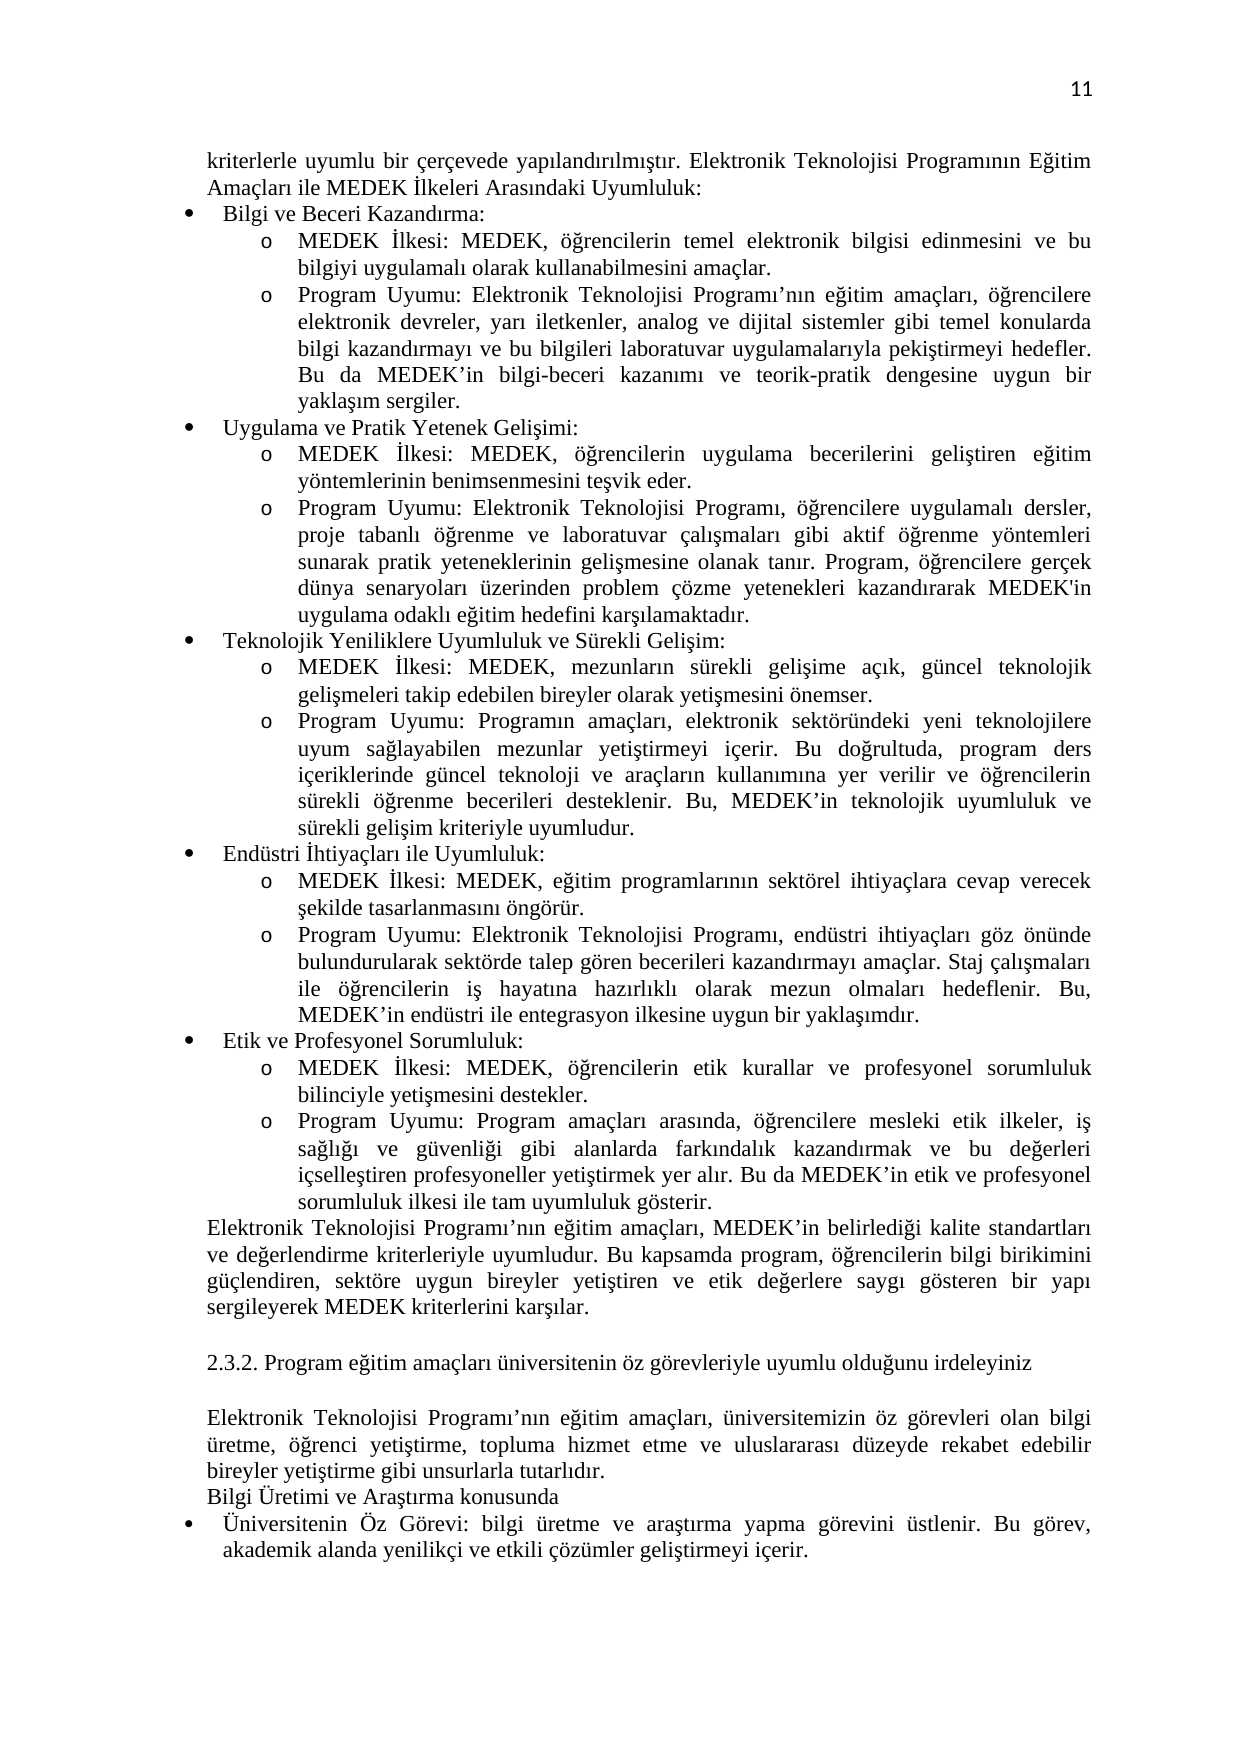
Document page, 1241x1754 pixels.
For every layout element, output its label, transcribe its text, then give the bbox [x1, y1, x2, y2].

list MEDEK İlkesi: MEDEK, eğitim programlarının sektörel ihtiyaçlara cevap verecek şekilde tasarlanmasını öngörür. [260, 867, 1093, 921]
list Uygulama ve Pratik Yetenek Gelişimi: [185, 414, 1093, 440]
list Program Uyumu: Program amaçları arasında, öğrencilere mesleki etik ilkeler, iş sağlığı ve güvenliği gibi alanlarda farkındalık kazandırmak ve bu değerleri içselleştiren profesyoneller yetiştirmek yer alır. Bu da MEDEK’in etik ve profesyonel sorumluluk ilkesi ile tam uyumluluk gösterir. [260, 1108, 1093, 1214]
list Üniversitenin Öz Görevi: bilgi üretme ve araştırma yapma görevini üstlenir. Bu görev, akademik alanda yenilikçi ve etkili çözümler geliştirmeyi içerir. [185, 1510, 1093, 1562]
list Endüstri İhtiyaçları ile Uyumluluk: [185, 840, 1093, 867]
text Elektronik Teknolojisi Programı’nın eğitim amaçları, MEDEK’in belirlediği kalite standartları ve değerlendirme kriterleriyle uyumludur. Bu kapsamda program, öğrencilerin bilgi birikimini güçlendiren, sektöre uygun bireyler yetiştiren ve etik değerlere saygı gösteren bir yapı sergileyerek MEDEK kriterlerini karşılar. [207, 1214, 1093, 1320]
list Program Uyumu: Elektronik Teknolojisi Programı, endüstri ihtiyaçları göz önünde bulundurularak sektörde talep gören becerileri kazandırmayı amaçlar. Staj çalışmaları ile öğrencilerin iş hayatına hazırlıklı olarak mezun olmaları hedeflenir. Bu, MEDEK’in endüstri ile entegrasyon ilkesine uygun bir yaklaşımdır. [260, 921, 1093, 1027]
list MEDEK İlkesi: MEDEK, öğrencilerin uygulama becerilerini geliştiren eğitim yöntemlerinin benimsenmesini teşvik eder. [260, 440, 1093, 494]
list Program Uyumu: Elektronik Teknolojisi Programı, öğrencilere uygulamalı dersler, proje tabanlı öğrenme ve laboratuvar çalışmaları gibi aktif öğrenme yöntemleri sunarak pratik yeteneklerinin gelişmesine olanak tanır. Program, öğrencilere gerçek dünya senaryoları üzerinden problem çözme yetenekleri kazandırarak MEDEK'in uygulama odaklı eğitim hedefini karşılamaktadır. [260, 494, 1093, 627]
text 2.3.2. Program eğitim amaçları üniversitenin öz görevleriyle uyumlu olduğunu irdeleyiniz [207, 1349, 1093, 1375]
text Bilgi Üretimi ve Araştırma konusunda [207, 1483, 1093, 1510]
list Etik ve Profesyonel Sorumluluk: [185, 1027, 1093, 1054]
list Teknolojik Yeniliklere Uyumluluk ve Sürekli Gelişim: [185, 627, 1093, 653]
list Bilgi ve Beceri Kazandırma: [185, 200, 1093, 227]
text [207, 148, 1093, 200]
list MEDEK İlkesi: MEDEK, öğrencilerin temel elektronik bilgisi edinmesini ve bu bilgiyi uygulamalı olarak kullanabilmesini amaçlar. [260, 227, 1093, 281]
list MEDEK İlkesi: MEDEK, öğrencilerin etik kurallar ve profesyonel sorumluluk bilinciyle yetişmesini destekler. [260, 1054, 1093, 1108]
text Elektronik Teknolojisi Programı’nın eğitim amaçları, üniversitemizin öz görevleri olan bilgi üretme, öğrenci yetiştirme, topluma hizmet etme ve uluslararası düzeyde rekabet edebilir bireyler yetiştirme gibi unsurlarla tutarlıdır. [207, 1404, 1093, 1483]
list Program Uyumu: Programın amaçları, elektronik sektöründeki yeni teknolojilere uyum sağlayabilen mezunlar yetiştirmeyi içerir. Bu doğrultuda, program ders içeriklerinde güncel teknoloji ve araçların kullanımına yer verilir ve öğrencilerin sürekli öğrenme becerileri desteklenir. Bu, MEDEK’in teknolojik uyumluluk ve sürekli gelişim kriteriyle uyumludur. [260, 707, 1093, 840]
list Program Uyumu: Elektronik Teknolojisi Programı’nın eğitim amaçları, öğrencilere elektronik devreler, yarı iletkenler, analog ve dijital sistemler gibi temel konularda bilgi kazandırmayı ve bu bilgileri laboratuvar uygulamalarıyla pekiştirmeyi hedefler. Bu da MEDEK’in bilgi-beceri kazanımı ve teorik-pratik dengesine uygun bir yaklaşım sergiler. [260, 281, 1093, 414]
list MEDEK İlkesi: MEDEK, mezunların sürekli gelişime açık, güncel teknolojik gelişmeleri takip edebilen bireyler olarak yetişmesini önemser. [260, 653, 1093, 707]
